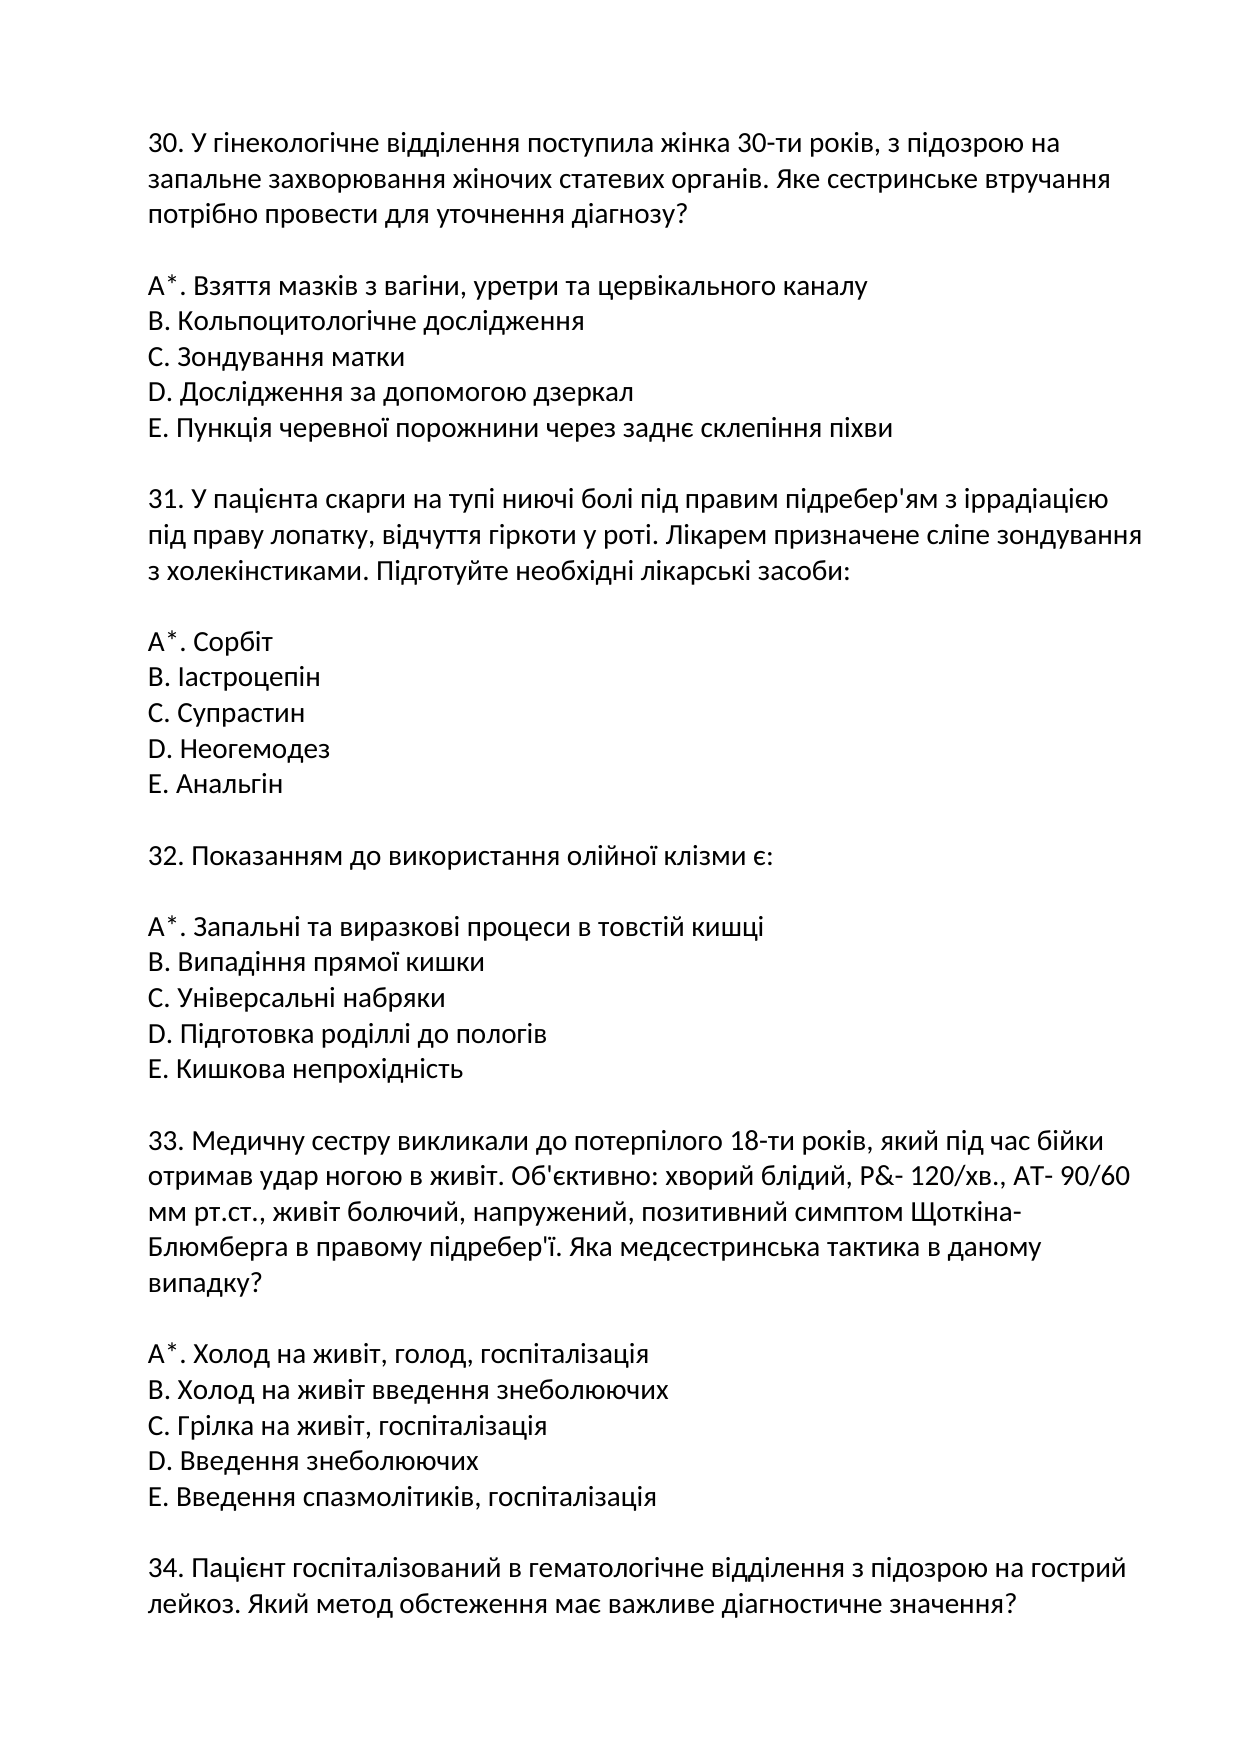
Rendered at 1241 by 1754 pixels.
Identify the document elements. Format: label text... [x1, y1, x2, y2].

text B. Випадіння прямої кишки [148, 943, 1152, 979]
text E. Анальгін [148, 765, 1152, 801]
text C. Супрастин [148, 694, 1152, 730]
text B. Іастроцепін [148, 658, 1152, 694]
text A*. Запальні та виразкові процеси в товстій кишці [148, 908, 1152, 943]
text 33. Медичну сестру викликали до потерпілого 18-ти років, який під час бійки отримав удар ногою в живіт. Об'єктивно: хворий блідий, Р&- 120/хв., АТ- 90/60 мм рт.ст., живіт болючий, напружений, позитивний симптом Щоткіна-Блюмберга в правому підребер'ї. Яка медсестринська тактика в даному випадку? [148, 1122, 1152, 1300]
text A*. Сорбіт [148, 623, 1152, 658]
text 30. У гінекологічне відділення поступила жінка 30-ти років, з підозрою на запальне захворювання жіночих статевих органів. Яке сестринське втручання потрібно провести для уточнення діагнозу? [148, 124, 1152, 231]
text D. Неогемодез [148, 730, 1152, 765]
text C. Зондування матки [148, 338, 1152, 373]
text 31. У пацієнта скарги на тупі ниючі болі під правим підребер'ям з іррадіацією під праву лопатку, відчуття гіркоти у роті. Лікарем призначене сліпе зондування з холекінстиками. Підготуйте необхідні лікарські засоби: [148, 480, 1152, 587]
text A*. Взяття мазків з вагіни, уретри та цервікального каналу [148, 267, 1152, 302]
text E. Введення спазмолітиків, госпіталізація [148, 1478, 1152, 1513]
text 34. Пацієнт госпіталізований в гематологічне відділення з підозрою на гострий лейкоз. Який метод обстеження має важливе діагностичне значення? [148, 1549, 1152, 1620]
text B. Кольпоцитологічне дослідження [148, 302, 1152, 338]
text A*. Холод на живіт, голод, госпіталізація [148, 1335, 1152, 1371]
text B. Холод на живіт введення знеболюючих [148, 1371, 1152, 1407]
text C. Універсальні набряки [148, 979, 1152, 1015]
text D. Дослідження за допомогою дзеркал [148, 373, 1152, 409]
text E. Пункція черевної порожнини через заднє склепіння піхви [148, 409, 1152, 445]
text D. Введення знеболюючих [148, 1442, 1152, 1478]
text E. Кишкова непрохідність [148, 1050, 1152, 1086]
text 32. Показанням до використання олійної клізми є: [148, 837, 1152, 872]
text C. Грілка на живіт, госпіталізація [148, 1407, 1152, 1442]
text D. Підготовка роділлі до пологів [148, 1015, 1152, 1050]
